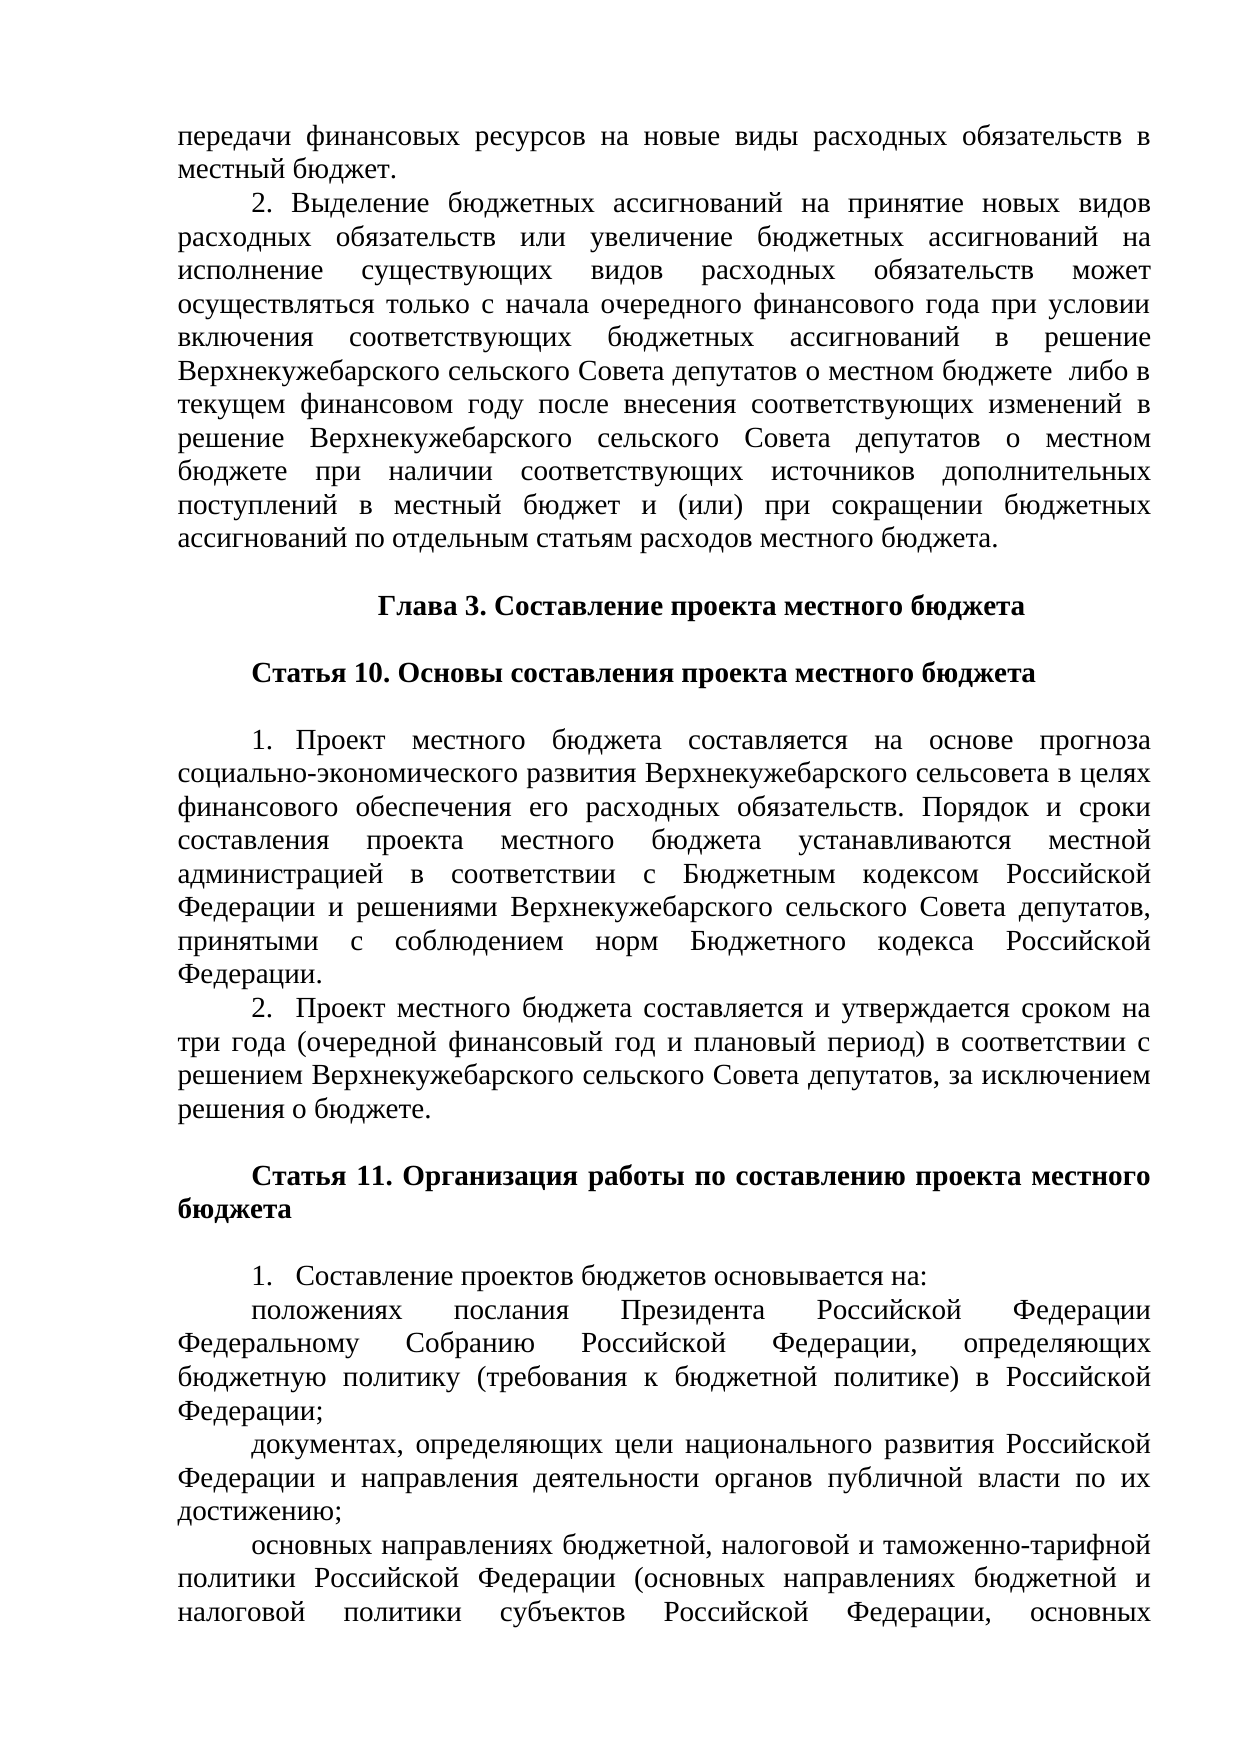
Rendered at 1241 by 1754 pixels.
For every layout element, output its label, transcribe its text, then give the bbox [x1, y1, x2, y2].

list Проект местного бюджета составляется на основе прогноза социально-экономического развития Верхнекужебарского сельсовета в целях финансового обеспечения его расходных обязательств. Порядок и сроки составления проекта местного бюджета устанавливаются местной администрацией в соответствии с Бюджетным кодексом Российской Федерации и решениями Верхнекужебарского сельского Совета депутатов, принятыми с соблюдением норм Бюджетного кодекса Российской Федерации. [177, 722, 1152, 990]
text положениях послания Президента Российской Федерации Федеральному Собранию Российской Федерации, определяющих бюджетную политику (требования к бюджетной политике) в Российской Федерации; [177, 1292, 1152, 1426]
text Статья 10. Основы составления проекта местного бюджета [177, 655, 1152, 688]
text документах, определяющих цели национального развития Российской Федерации и направления деятельности органов публичной власти по их достижению; [177, 1426, 1152, 1527]
list Проект местного бюджета составляется и утверждается сроком на три года (очередной финансовый год и плановый период) в соответствии с решением Верхнекужебарского сельского Совета депутатов, за исключением решения о бюджете. [177, 990, 1152, 1124]
text Глава 3. Составление проекта местного бюджета [177, 588, 1152, 621]
text 2. Выделение бюджетных ассигнований на принятие новых видов расходных обязательств или увеличение бюджетных ассигнований на исполнение существующих видов расходных обязательств может осуществляться только с начала очередного финансового года при условии включения соответствующих бюджетных ассигнований в решение Верхнекужебарского сельского Совета депутатов о местном бюджете либо в текущем финансовом году после внесения соответствующих изменений в решение Верхнекужебарского сельского Совета депутатов о местном бюджете при наличии соответствующих источников дополнительных поступлений в местный бюджет и (или) при сокращении бюджетных ассигнований по отдельным статьям расходов местного бюджета. [177, 185, 1152, 554]
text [177, 118, 1152, 185]
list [177, 1527, 1152, 1627]
list Составление проектов бюджетов основывается на: [177, 1258, 1152, 1292]
text Статья 11. Организация работы по составлению проекта местного бюджета [177, 1158, 1152, 1225]
